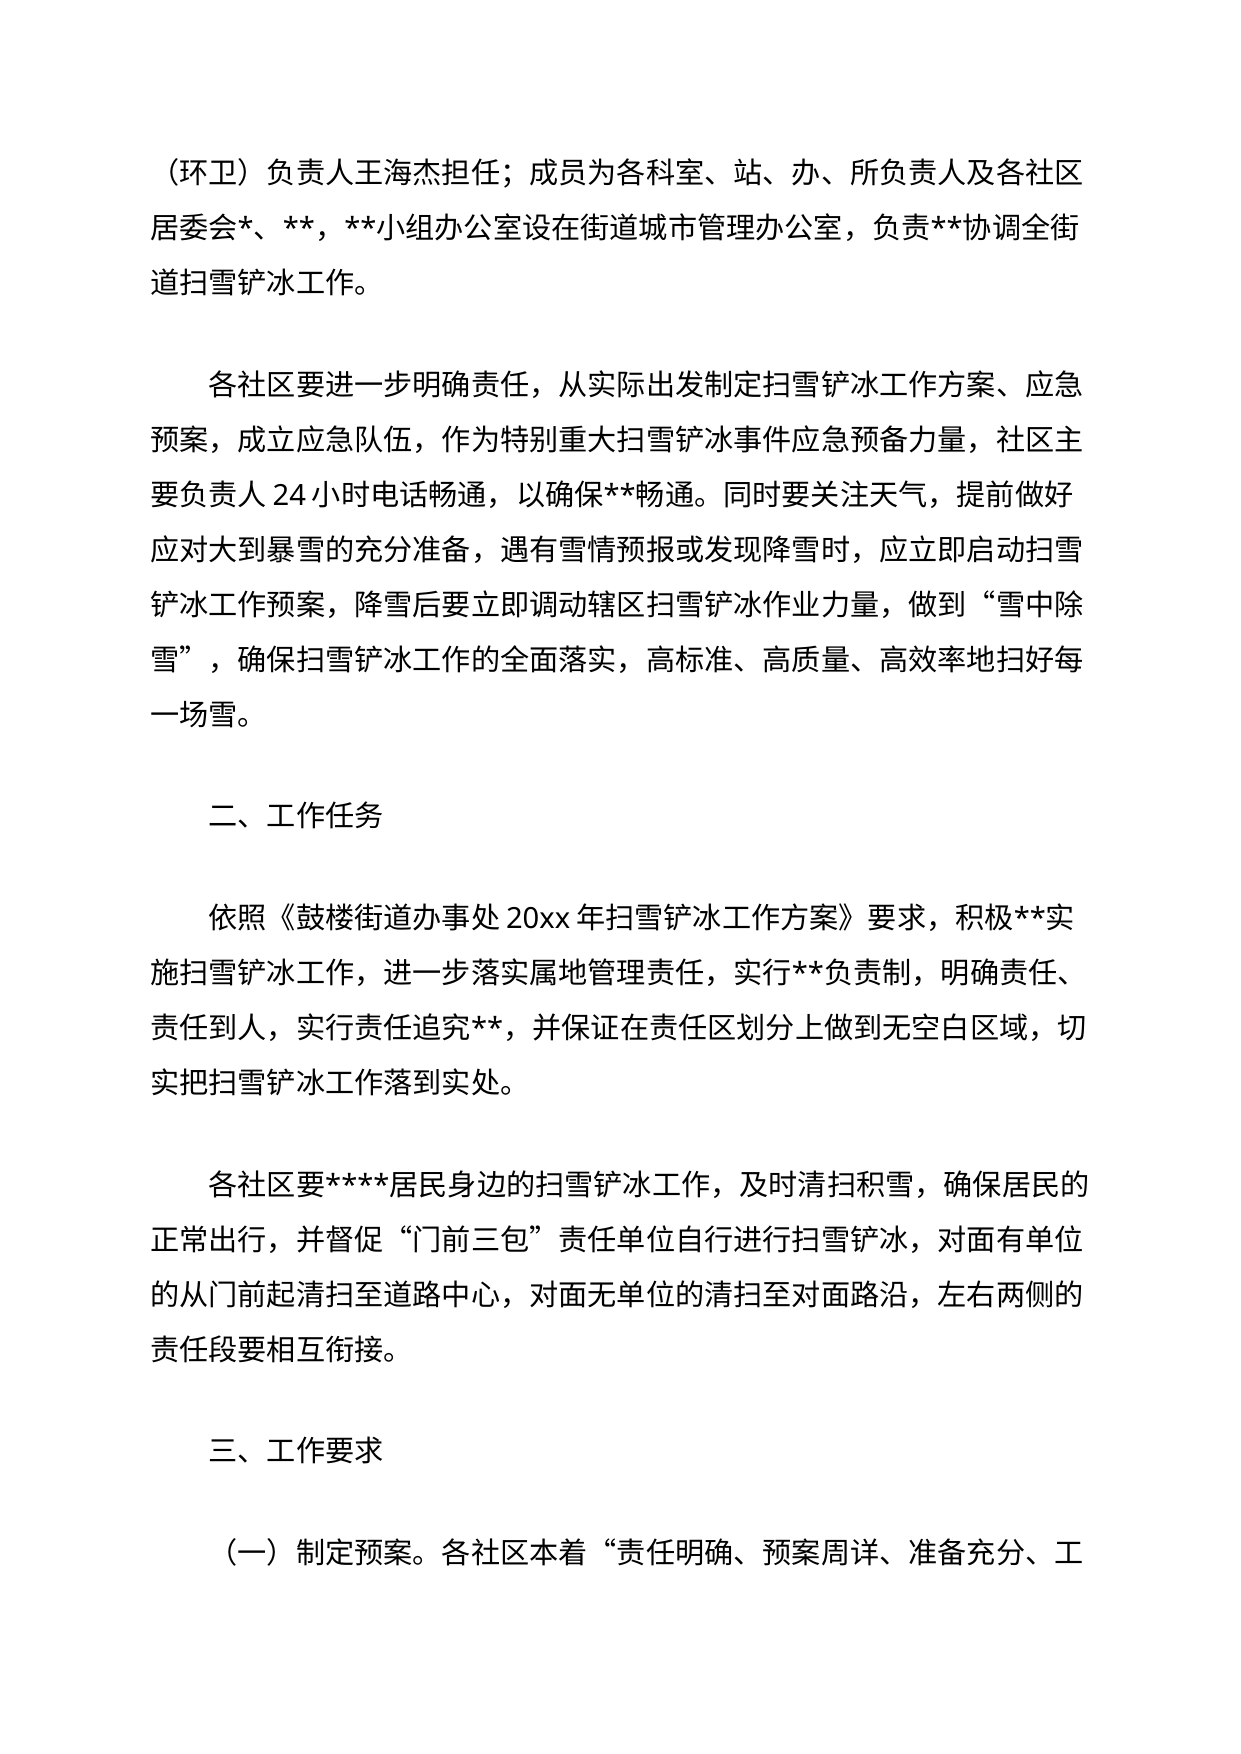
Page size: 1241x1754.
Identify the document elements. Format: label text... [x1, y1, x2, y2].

text 二、工作任务 [150, 793, 1090, 835]
text 依照《鼓楼街道办事处20xx年扫雪铲冰工作方案》要求，积极**实施扫雪铲冰工作，进一步落实属地管理责任，实行**负责制，明确责任、责任到人，实行责任追究**，并保证在责任区划分上做到无空白区域，切实把扫雪铲冰工作落到实处。 [150, 895, 1090, 1102]
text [150, 150, 1090, 302]
text 三、工作要求 [150, 1428, 1090, 1470]
text 各社区要****居民身边的扫雪铲冰工作，及时清扫积雪，确保居民的正常出行，并督促“门前三包”责任单位自行进行扫雪铲冰，对面有单位的从门前起清扫至道路中心，对面无单位的清扫至对面路沿，左右两侧的责任段要相互衔接。 [150, 1161, 1090, 1368]
text 各社区要进一步明确责任，从实际出发制定扫雪铲冰工作方案、应急预案，成立应急队伍，作为特别重大扫雪铲冰事件应急预备力量，社区主要负责人24小时电话畅通，以确保**畅通。同时要关注天气，提前做好应对大到暴雪的充分准备，遇有雪情预报或发现降雪时，应立即启动扫雪铲冰工作预案，降雪后要立即调动辖区扫雪铲冰作业力量，做到“雪中除雪”，确保扫雪铲冰工作的全面落实，高标准、高质量、高效率地扫好每一场雪。 [150, 362, 1090, 733]
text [150, 1530, 1090, 1572]
